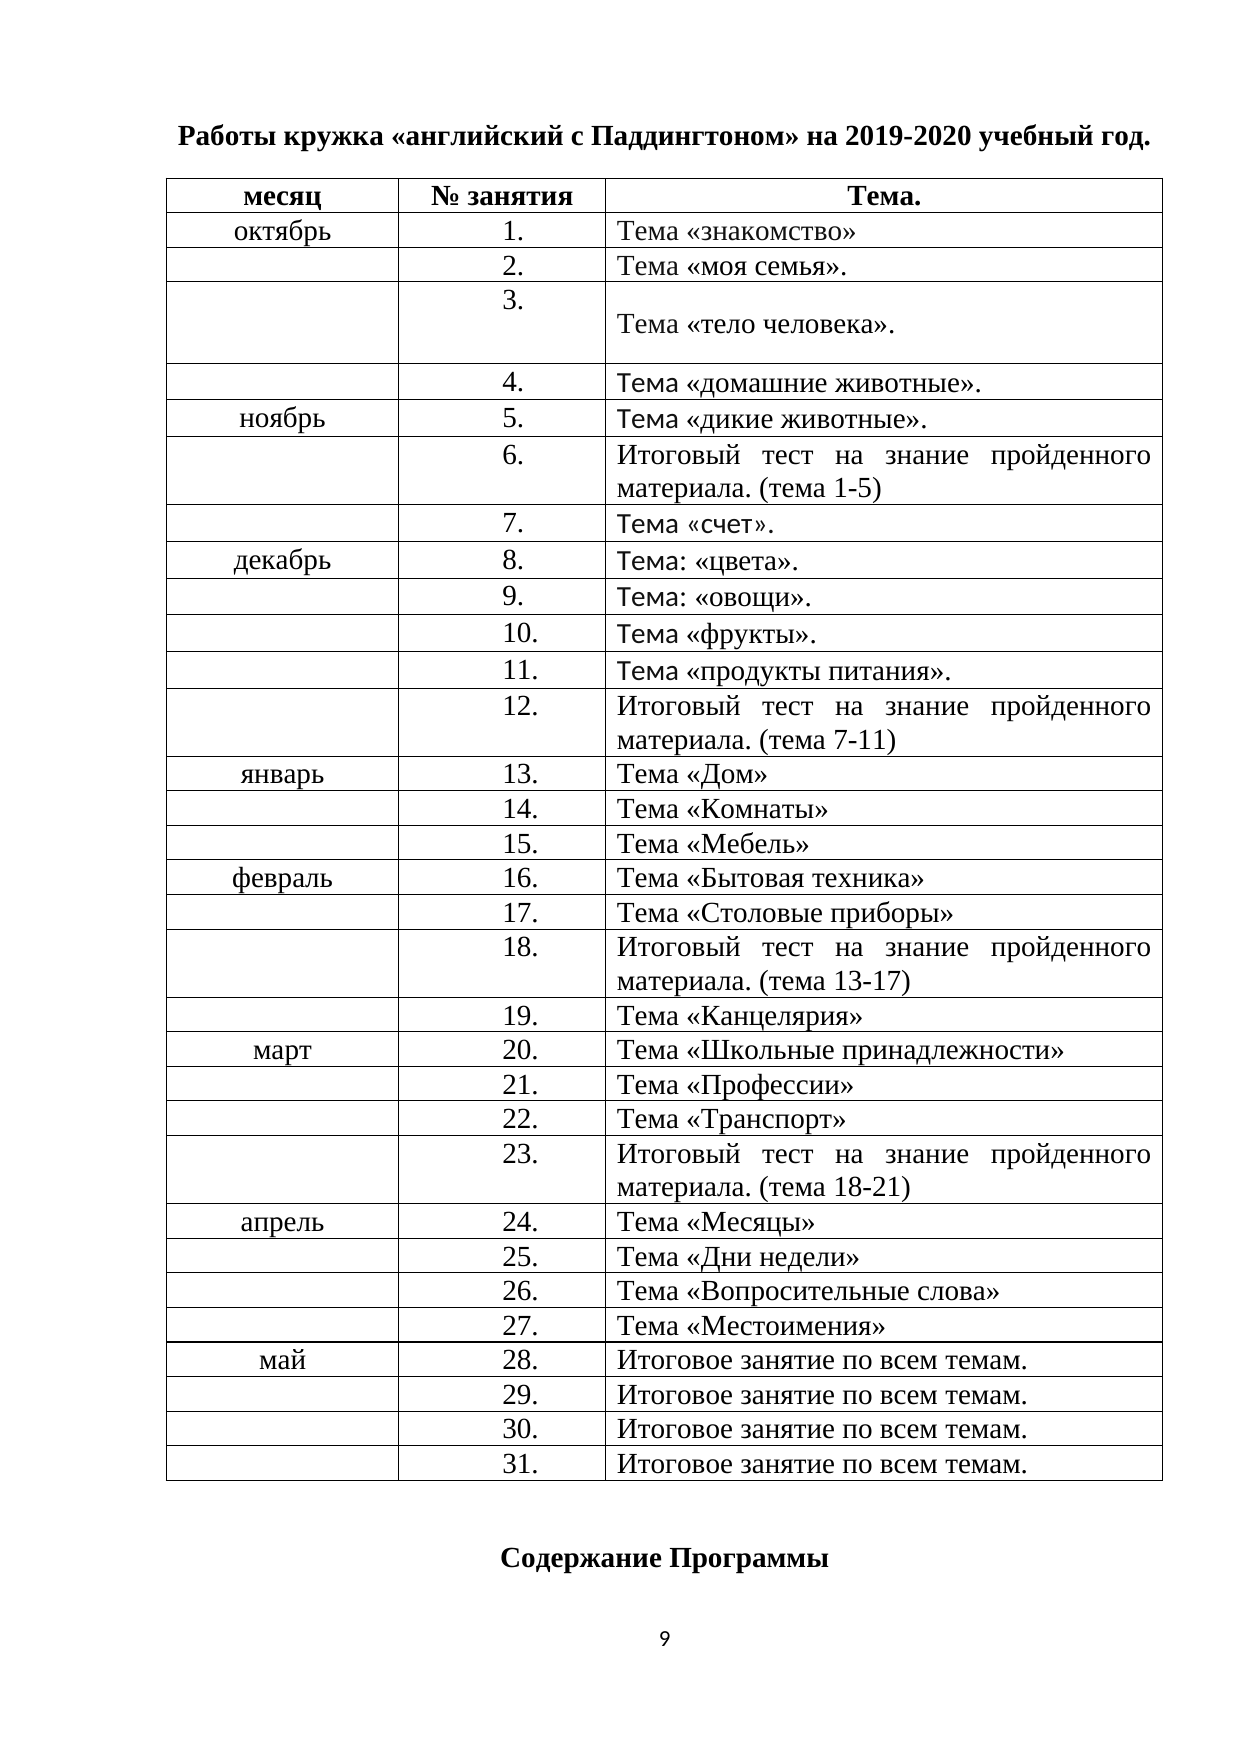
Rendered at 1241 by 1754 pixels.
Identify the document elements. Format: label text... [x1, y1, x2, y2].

table_cell декабрь [167, 542, 398, 577]
table_cell [399, 998, 605, 1031]
table_cell [399, 505, 605, 541]
table_cell Тема «фрукты». [606, 615, 1162, 651]
table_cell ноябрь [167, 400, 398, 436]
table_cell Тема «Транспорт» [606, 1101, 1162, 1135]
table_cell [399, 213, 605, 247]
table_cell Итоговое занятие по всем темам. [606, 1446, 1162, 1480]
table_cell Тема «продукты питания». [606, 652, 1162, 687]
table_cell февраль [167, 860, 398, 894]
table_cell Итоговое занятие по всем темам. [606, 1412, 1162, 1445]
table_cell Тема «Столовые приборы» [606, 895, 1162, 928]
table_cell [399, 248, 605, 281]
table_cell Тема «Дни недели» [606, 1239, 1162, 1272]
table_cell Тема «Канцелярия» [606, 998, 1162, 1031]
table_cell март [167, 1032, 398, 1066]
table_cell [399, 1136, 605, 1203]
table_cell Тема «Бытовая техника» [606, 860, 1162, 894]
table_cell [167, 579, 398, 614]
table_cell Тема «Месяцы» [606, 1204, 1162, 1238]
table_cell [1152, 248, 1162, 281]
table_cell Итоговый тест на знание пройденного материала. (тема 7-11) [606, 689, 1162, 756]
table_cell [399, 791, 605, 825]
table_cell Тема «дикие животные». [606, 400, 1162, 436]
table_cell [399, 1343, 605, 1376]
table_cell [399, 579, 605, 614]
table_cell май [167, 1343, 398, 1376]
table_cell [399, 1204, 605, 1238]
table_cell [399, 757, 605, 790]
table_cell [167, 1412, 398, 1445]
table_cell Итоговый тест на знание пройденного материала. (тема 1-5) [606, 437, 1162, 504]
text Работы кружка «английский с Паддингтоном» на 2019-2020 учебный год. [177, 118, 1152, 152]
table_cell Итоговое занятие по всем темам. [606, 1343, 1162, 1376]
table_cell [167, 791, 398, 825]
table_cell [399, 400, 605, 436]
table_cell [167, 998, 398, 1031]
table_cell [167, 1308, 398, 1341]
table_cell Итоговый тест на знание пройденного материала. (тема 13-17) [606, 930, 1162, 997]
table_header месяц [167, 179, 398, 212]
table_cell [399, 1067, 605, 1100]
table_cell [399, 1446, 605, 1480]
table_cell [167, 248, 398, 281]
text Содержание Программы [177, 1540, 1152, 1574]
table_cell [399, 689, 605, 756]
table_cell [399, 1239, 605, 1272]
table_header № занятия [399, 179, 605, 212]
table_cell [399, 542, 605, 577]
table_cell [399, 1412, 605, 1445]
table_cell Тема «Мебель» [606, 826, 1162, 859]
table_cell Итоговый тест на знание пройденного материала. (тема 18-21) [606, 1136, 1162, 1203]
table_cell [167, 895, 398, 928]
table_cell Тема «Профессии» [606, 1067, 1162, 1100]
table_cell [399, 437, 605, 504]
table_cell Тема «Вопросительные слова» [606, 1273, 1162, 1307]
table_cell [167, 437, 398, 504]
table_cell [399, 895, 605, 928]
table_cell [167, 364, 398, 399]
table_cell [167, 1446, 398, 1480]
table_cell январь [167, 757, 398, 790]
table_cell Тема «домашние животные». [606, 364, 1162, 399]
table_cell Итоговое занятие по всем темам. [606, 1377, 1162, 1411]
table_cell [167, 652, 398, 687]
table_cell Тема «Местоимения» [606, 1308, 1162, 1341]
table_cell [399, 1308, 605, 1341]
table_cell апрель [167, 1204, 398, 1238]
table_cell [399, 615, 605, 651]
table_cell [399, 930, 605, 997]
table_cell [399, 1101, 605, 1135]
table_cell [167, 1136, 398, 1203]
table_cell октябрь [167, 213, 398, 247]
table_cell Тема «Школьные принадлежности» [606, 1032, 1162, 1066]
table_cell [167, 1067, 398, 1100]
table_cell Тема «счет». [606, 505, 1162, 541]
table_cell Тема: «цвета». [606, 542, 1162, 577]
table_cell Тема «Комнаты» [606, 791, 1162, 825]
table_cell [167, 1273, 398, 1307]
table_cell Тема: «овощи». [606, 579, 1162, 614]
table_cell [399, 1273, 605, 1307]
table_cell [399, 652, 605, 687]
table_cell [399, 860, 605, 894]
table_cell [167, 1377, 398, 1411]
table_cell Тема «Дом» [606, 757, 1162, 790]
table_cell [167, 826, 398, 859]
table_header Тема. [606, 179, 1162, 212]
table_cell [167, 930, 398, 997]
table_cell [399, 282, 605, 363]
table_cell [167, 615, 398, 651]
table_cell [399, 1377, 605, 1411]
table_cell [399, 1032, 605, 1066]
table_cell [167, 689, 398, 756]
table_cell [399, 364, 605, 399]
table_cell [167, 1239, 398, 1272]
table_cell [167, 505, 398, 541]
table_cell [167, 1101, 398, 1135]
table_cell [167, 282, 398, 363]
table_cell [399, 826, 605, 859]
table_cell Тема «тело человека». [606, 282, 1162, 363]
